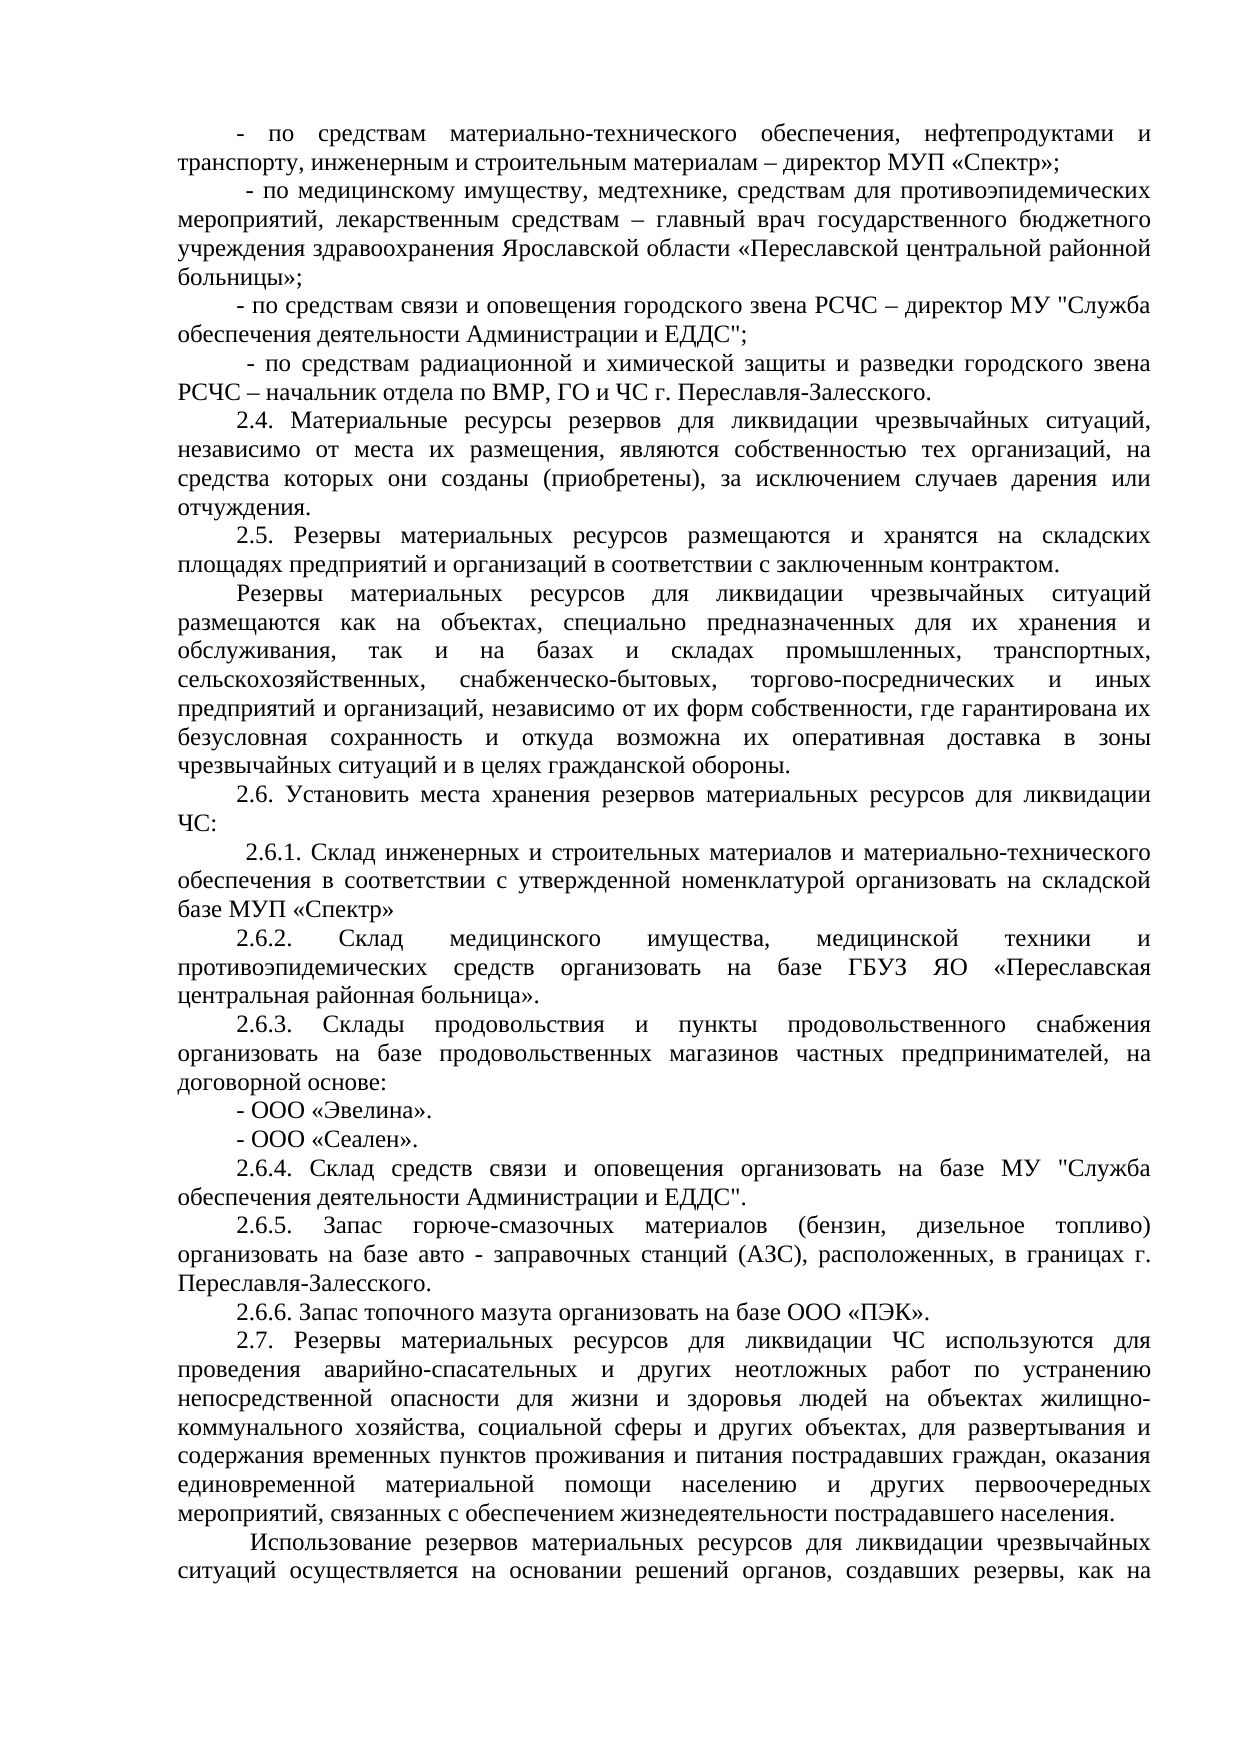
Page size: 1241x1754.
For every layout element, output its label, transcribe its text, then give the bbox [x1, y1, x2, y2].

text 2.6.3. Склады продовольствия и пункты продовольственного снабжения организовать на базе продовольственных магазинов частных предпринимателей, на договорной основе: [177, 1009, 1152, 1096]
text - по средствам радиационной и химической защиты и разведки городского звена РСЧС – начальник отдела по ВМР, ГО и ЧС г. Переславля-Залесского. [177, 348, 1152, 406]
text - ООО «Эвелина». [177, 1096, 1152, 1124]
text 2.5. Резервы материальных ресурсов размещаются и хранятся на складских площадях предприятий и организаций в соответствии с заключенным контрактом. [177, 521, 1152, 578]
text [177, 1527, 1152, 1584]
text - ООО «Сеален». [177, 1124, 1152, 1153]
text 2.6.6. Запас топочного мазута организовать на базе ООО «ПЭК». [177, 1297, 1166, 1326]
text 2.6.4. Склад средств связи и оповещения организовать на базе МУ "Служба обеспечения деятельности Администрации и ЕДДС". [177, 1153, 1152, 1211]
text Резервы материальных ресурсов для ликвидации чрезвычайных ситуаций размещаются как на объектах, специально предназначенных для их хранения и обслуживания, так и на базах и складах промышленных, транспортных, сельскохозяйственных, снабженческо-бытовых, торгово-посреднических и иных предприятий и организаций, независимо от их форм собственности, где гарантирована их безусловная сохранность и откуда возможна их оперативная доставка в зоны чрезвычайных ситуаций и в целях гражданской обороны. [177, 578, 1152, 779]
text 2.4. Материальные ресурсы резервов для ликвидации чрезвычайных ситуаций, независимо от места их размещения, являются собственностью тех организаций, на средства которых они созданы (приобретены), за исключением случаев дарения или отчуждения. [177, 406, 1152, 521]
text 2.6.5. Запас горюче-смазочных материалов (бензин, дизельное топливо) организовать на базе авто - заправочных станций (АЗС), расположенных, в границах г. Переславля-Залесского. [177, 1211, 1152, 1297]
text 2.6.1. Склад инженерных и строительных материалов и материально-технического обеспечения в соответствии с утвержденной номенклатурой организовать на складской базе МУП «Спектр» [177, 837, 1152, 923]
text 2.6. Установить места хранения резервов материальных ресурсов для ликвидации ЧС: [177, 779, 1152, 837]
text - по средствам материально-технического обеспечения, нефтепродуктами и транспорту, инженерным и строительным материалам – директор МУП «Спектр»; [177, 118, 1152, 176]
text - по средствам связи и оповещения городского звена РСЧС – директор МУ "Служба обеспечения деятельности Администрации и ЕДДС"; [177, 291, 1152, 348]
text 2.6.2. Склад медицинского имущества, медицинской техники и противоэпидемических средств организовать на базе ГБУЗ ЯО «Переславская центральная районная больница». [177, 923, 1152, 1009]
text 2.7. Резервы материальных ресурсов для ликвидации ЧС используются для проведения аварийно-спасательных и других неотложных работ по устранению непосредственной опасности для жизни и здоровья людей на объектах жилищно-коммунального хозяйства, социальной сферы и других объектах, для развертывания и содержания временных пунктов проживания и питания пострадавших граждан, оказания единовременной материальной помощи населению и других первоочередных мероприятий, связанных с обеспечением жизнедеятельности пострадавшего населения. [177, 1326, 1152, 1527]
text - по медицинскому имуществу, медтехнике, средствам для противоэпидемических мероприятий, лекарственным средствам – главный врач государственного бюджетного учреждения здравоохранения Ярославской области «Переславской центральной районной больницы»; [177, 176, 1152, 291]
